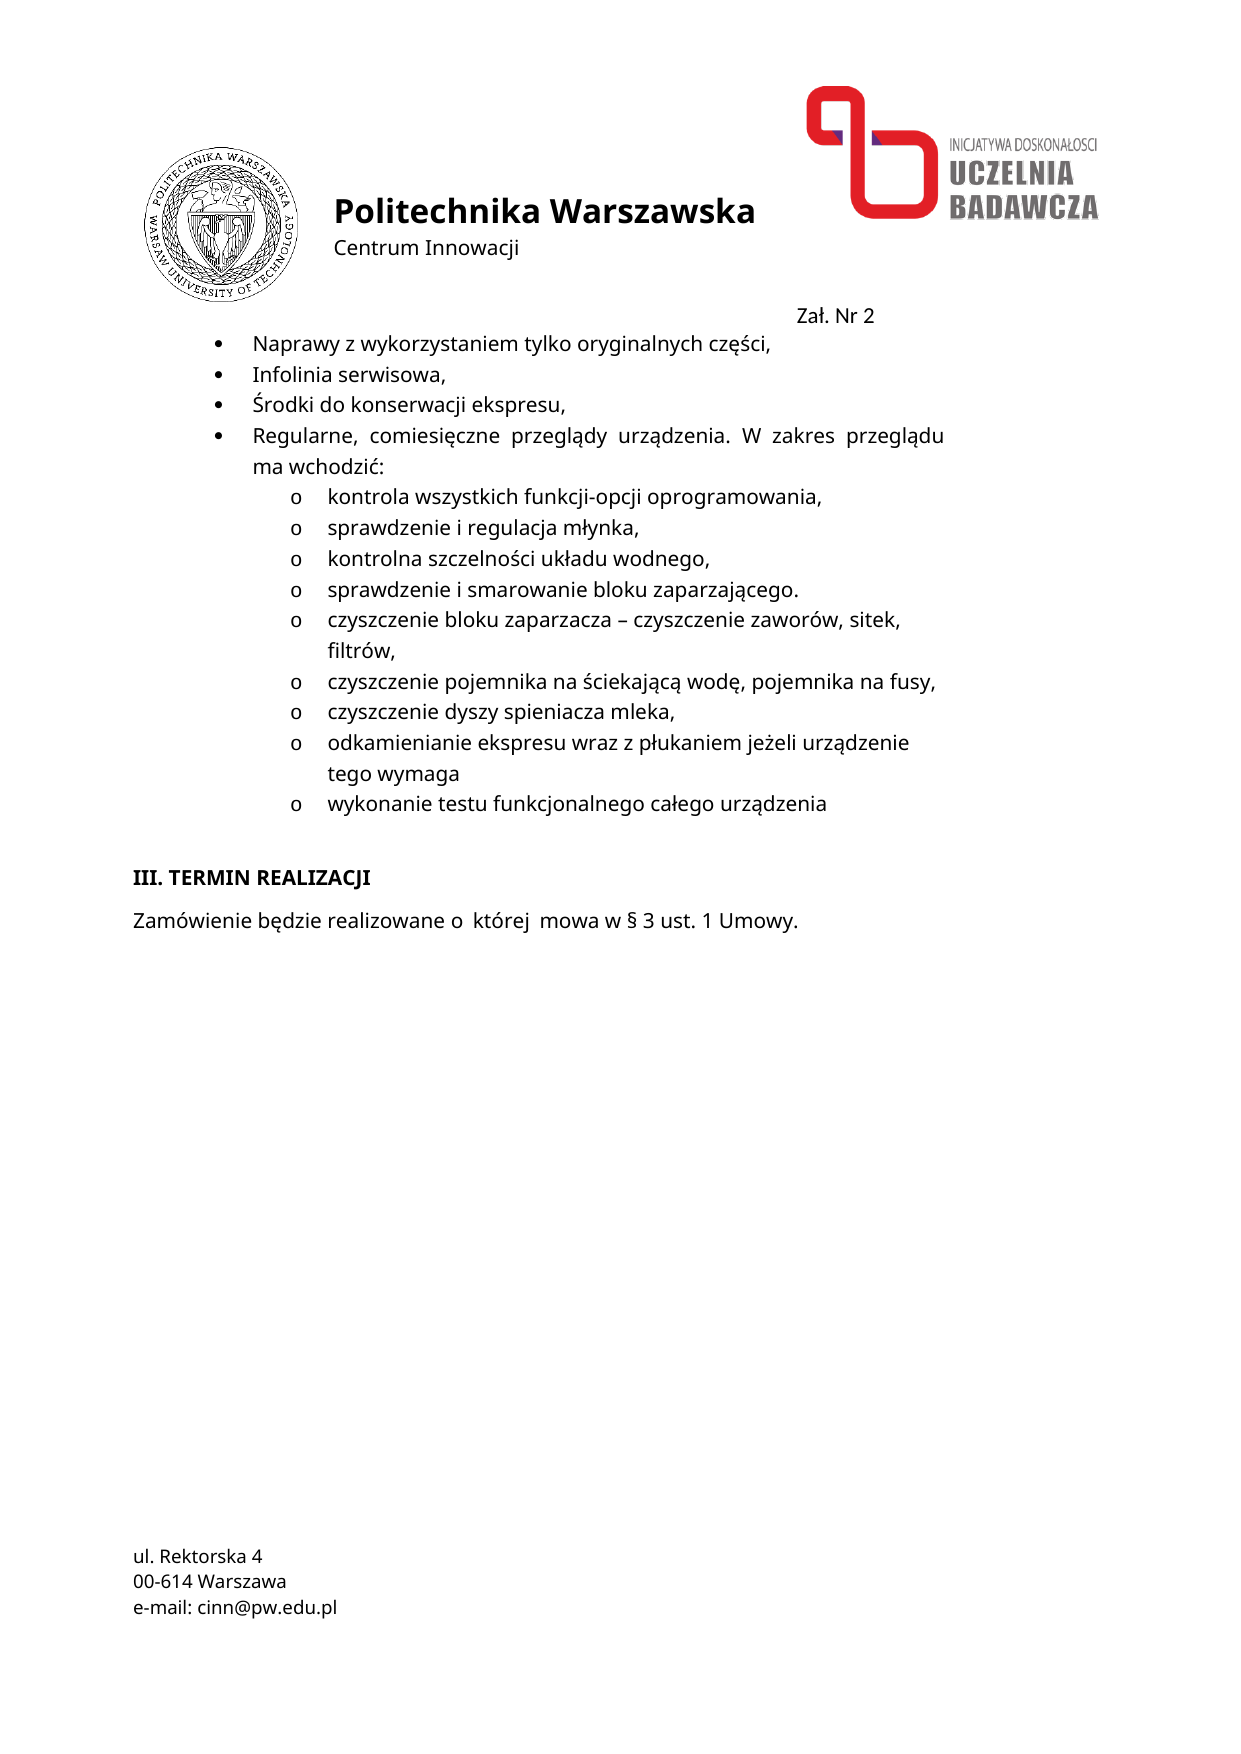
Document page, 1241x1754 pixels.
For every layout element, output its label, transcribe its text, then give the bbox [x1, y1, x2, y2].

list kontrola wszystkich funkcji-opcji oprogramowania, [290, 482, 945, 511]
list czyszczenie pojemnika na ściekającą wodę, pojemnika na fusy, [290, 667, 945, 695]
list Infolinia serwisowa, [215, 360, 945, 388]
list wykonanie testu funkcjonalnego całego urządzenia [290, 789, 945, 818]
picture [144, 147, 298, 302]
list Naprawy z wykorzystaniem tylko oryginalnych części, [215, 329, 945, 358]
list Środki do konserwacji ekspresu, [215, 391, 945, 419]
picture [806, 86, 1099, 220]
list odkamienianie ekspresu wraz z płukaniem jeżeli urządzenie tego wymaga [290, 728, 945, 787]
list czyszczenie dyszy spieniacza mleka, [290, 697, 945, 726]
list Regularne, comiesięczne przeglądy urządzenia. W zakres przeglądu ma wchodzić: [215, 421, 945, 480]
list sprawdzenie i regulacja młynka, [290, 513, 945, 542]
text III. TERMIN REALIZACJI [133, 863, 945, 892]
list czyszczenie bloku zaparzacza – czyszczenie zaworów, sitek, filtrów, [290, 605, 945, 664]
text Zamówienie będzie realizowane o której mowa w § 3 ust. 1 Umowy. [451, 907, 945, 935]
list kontrolna szczelności układu wodnego, [290, 544, 945, 572]
list sprawdzenie i smarowanie bloku zaparzającego. [290, 575, 945, 603]
